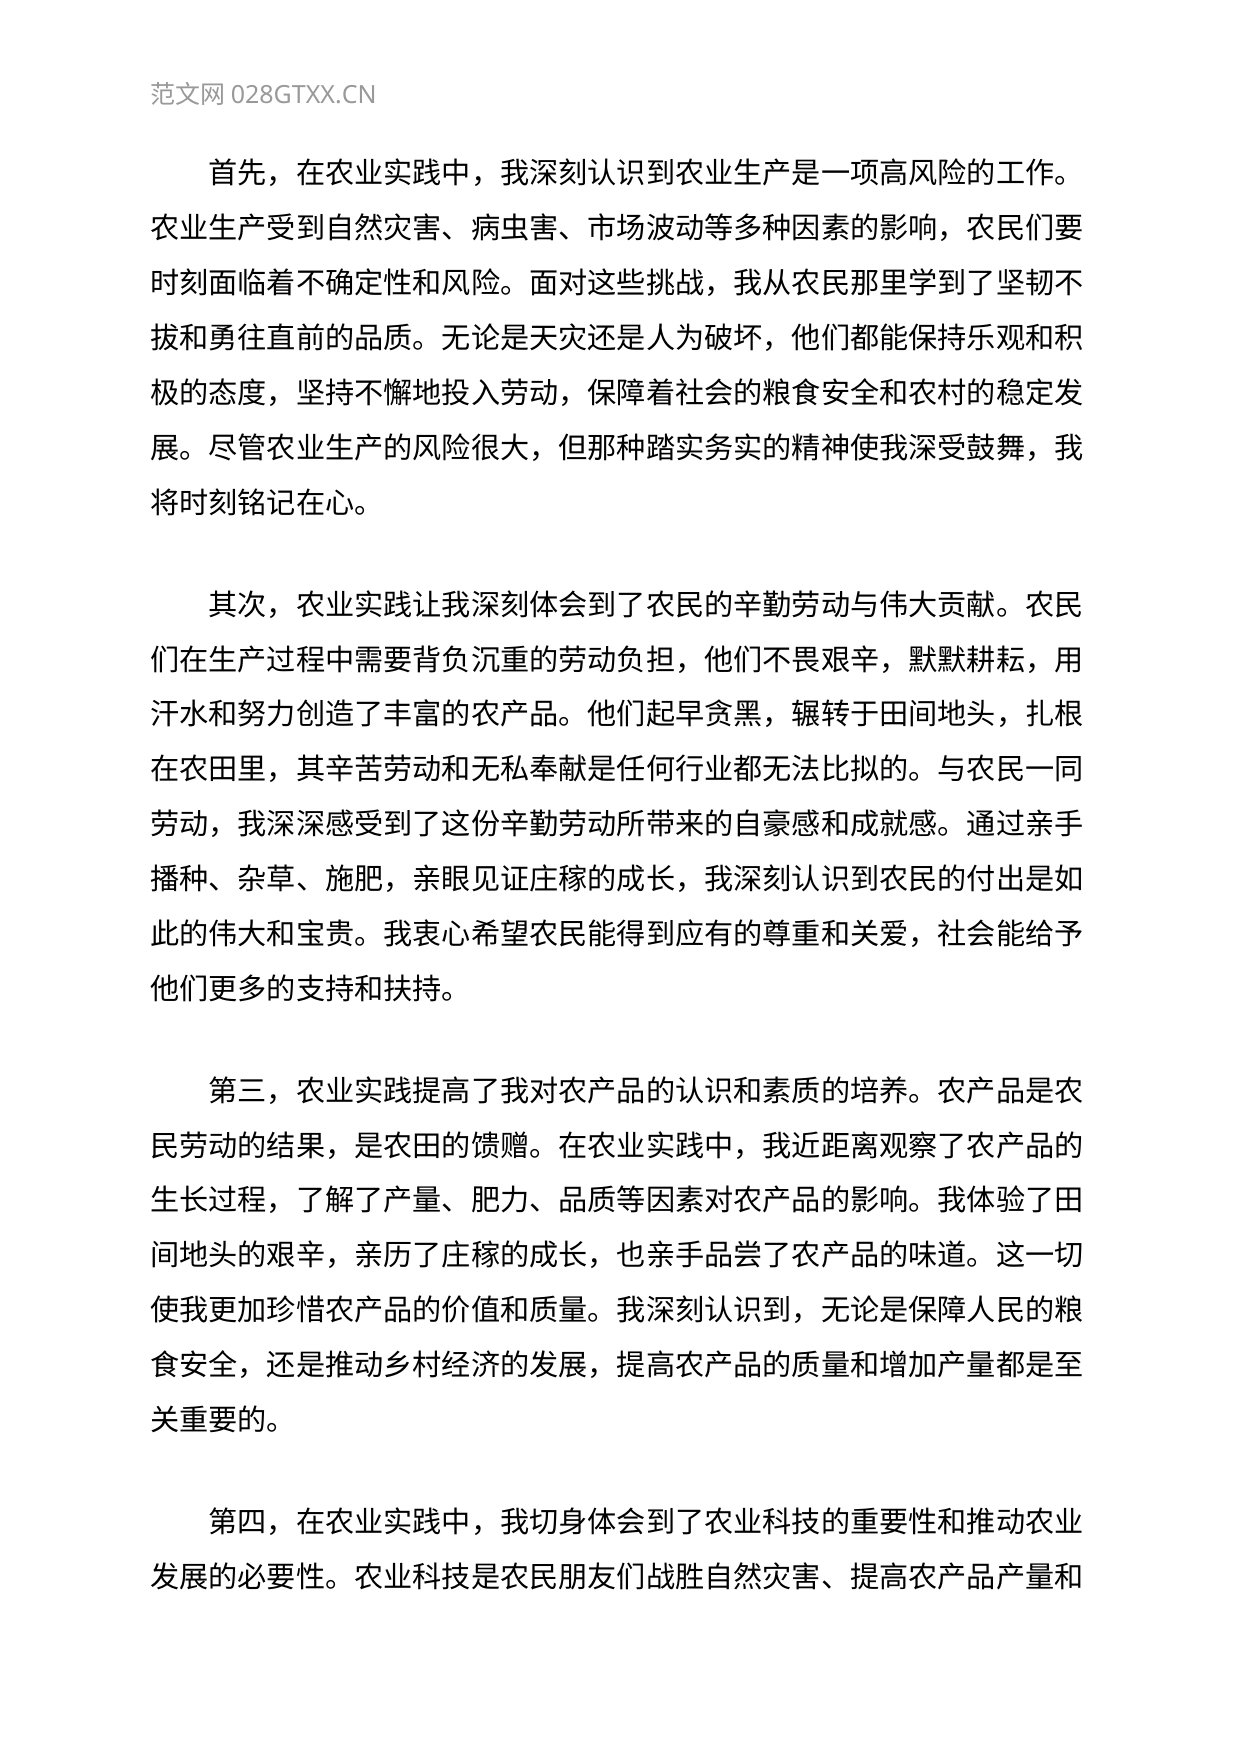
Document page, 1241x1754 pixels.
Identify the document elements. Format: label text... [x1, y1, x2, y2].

text 首先，在农业实践中，我深刻认识到农业生产是一项高风险的工作。农业生产受到自然灾害、病虫害、市场波动等多种因素的影响，农民们要时刻面临着不确定性和风险。面对这些挑战，我从农民那里学到了坚韧不拔和勇往直前的品质。无论是天灾还是人为破坏，他们都能保持乐观和积极的态度，坚持不懈地投入劳动，保障着社会的粮食安全和农村的稳定发展。尽管农业生产的风险很大，但那种踏实务实的精神使我深受鼓舞，我将时刻铭记在心。 [150, 150, 1090, 522]
text 其次，农业实践让我深刻体会到了农民的辛勤劳动与伟大贡献。农民们在生产过程中需要背负沉重的劳动负担，他们不畏艰辛，默默耕耘，用汗水和努力创造了丰富的农产品。他们起早贪黑，辗转于田间地头，扎根在农田里，其辛苦劳动和无私奉献是任何行业都无法比拟的。与农民一同劳动，我深深感受到了这份辛勤劳动所带来的自豪感和成就感。通过亲手播种、杂草、施肥，亲眼见证庄稼的成长，我深刻认识到农民的付出是如此的伟大和宝贵。我衷心希望农民能得到应有的尊重和关爱，社会能给予他们更多的支持和扶持。 [150, 581, 1090, 1008]
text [150, 1498, 1090, 1596]
text 第三，农业实践提高了我对农产品的认识和素质的培养。农产品是农民劳动的结果，是农田的馈赠。在农业实践中，我近距离观察了农产品的生长过程，了解了产量、肥力、品质等因素对农产品的影响。我体验了田间地头的艰辛，亲历了庄稼的成长，也亲手品尝了农产品的味道。这一切使我更加珍惜农产品的价值和质量。我深刻认识到，无论是保障人民的粮食安全，还是推动乡村经济的发展，提高农产品的质量和增加产量都是至关重要的。 [150, 1067, 1090, 1439]
